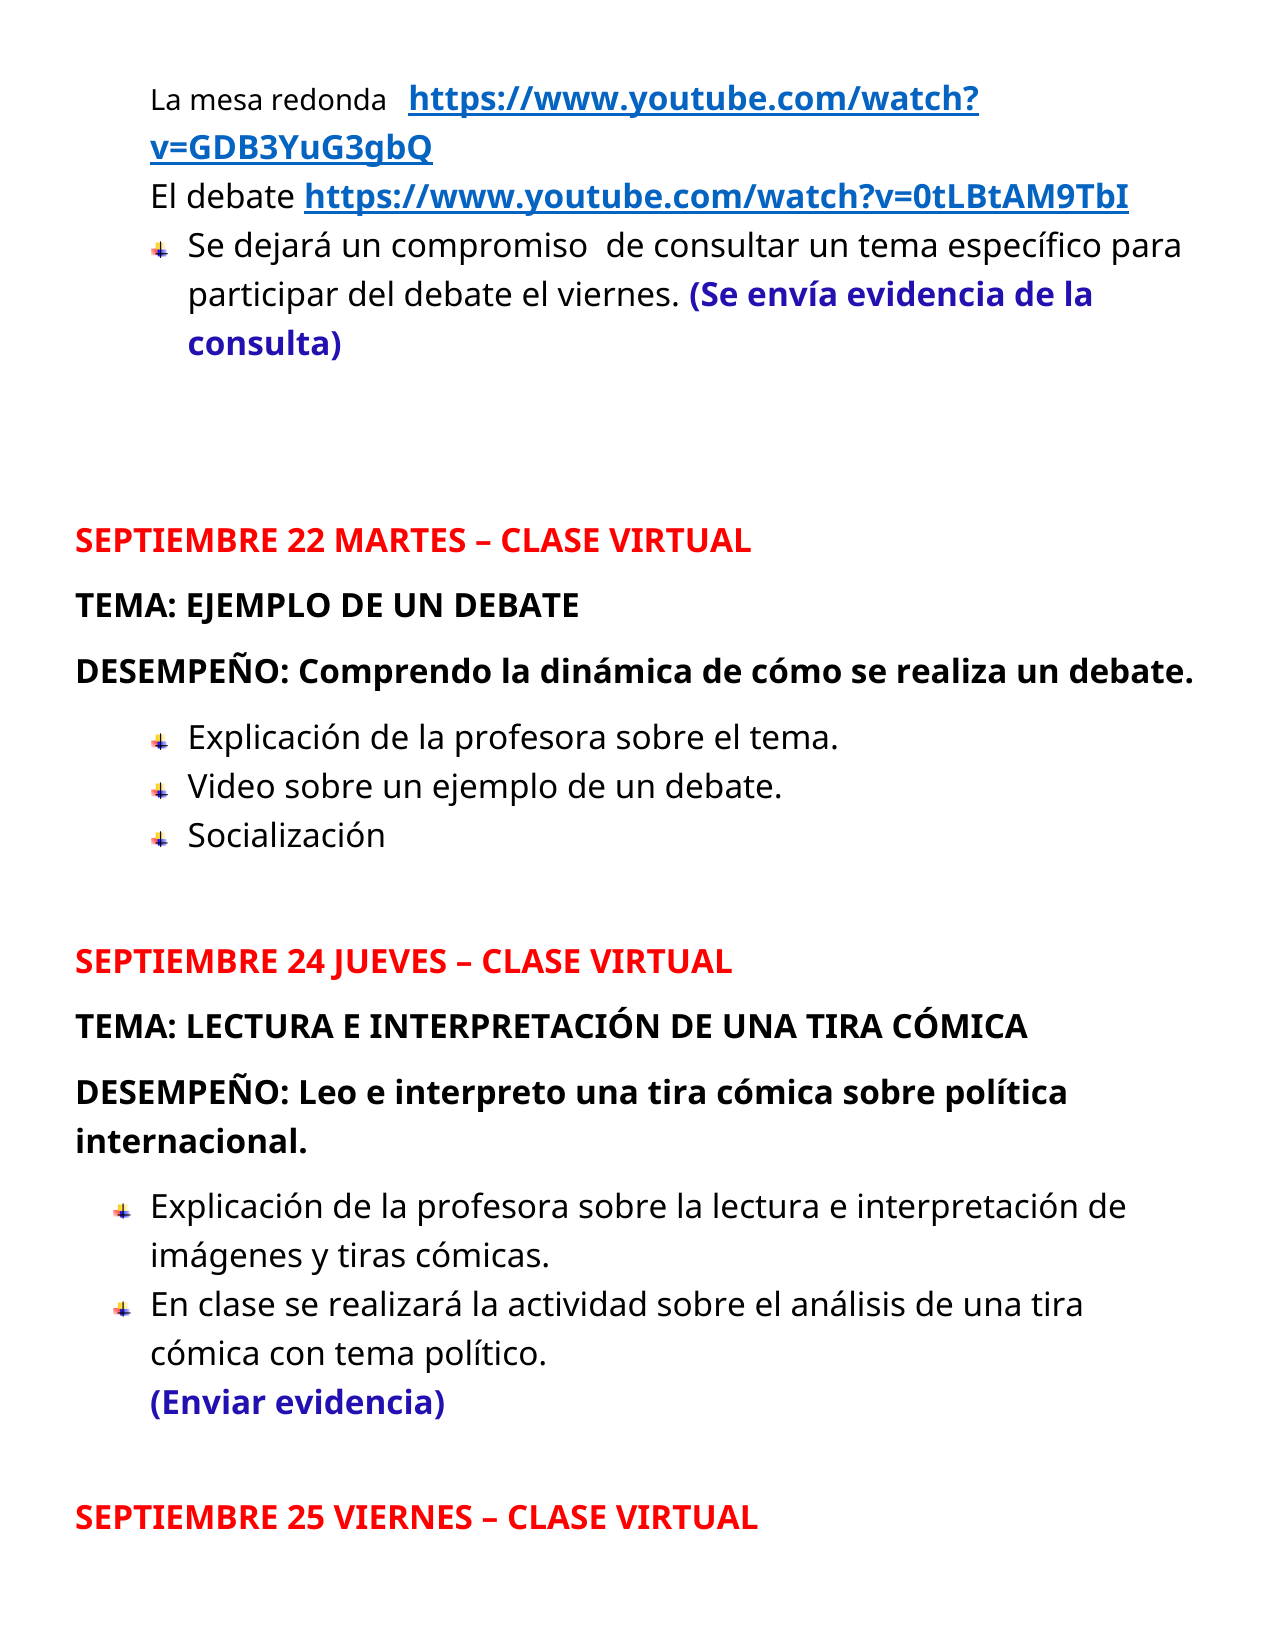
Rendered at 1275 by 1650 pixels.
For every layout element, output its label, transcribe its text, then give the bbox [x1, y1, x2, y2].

picture [151, 240, 168, 258]
list Se dejará un compromiso de consultar un tema específico para participar del debate el viernes. (Se envía evidencia de la consulta) [150, 222, 1200, 365]
list Socialización [150, 811, 1200, 857]
picture [151, 732, 168, 750]
list En clase se realizará la actividad sobre el análisis de una tira cómica con tema político. [112, 1281, 1200, 1376]
list Explicación de la profesora sobre la lectura e interpretación de imágenes y tiras cómicas. [112, 1183, 1200, 1278]
picture [151, 830, 168, 847]
text SEPTIEMBRE 22 MARTES – CLASE VIRTUAL [75, 517, 1200, 562]
text SEPTIEMBRE 25 VIERNES – CLASE VIRTUAL [75, 1494, 1200, 1539]
text SEPTIEMBRE 24 JUEVES – CLASE VIRTUAL [75, 937, 1200, 983]
text TEMA: EJEMPLO DE UN DEBATE [75, 582, 1200, 628]
list Explicación de la profesora sobre el tema. [150, 713, 1200, 759]
text DESEMPEÑO: Leo e interpreto una tira cómica sobre política internacional. [75, 1069, 1200, 1163]
list (Enviar evidencia) [150, 1379, 1200, 1424]
picture [151, 781, 168, 799]
list La mesa redonda https://www.youtube.com/watch?v=GDB3YuG3gbQ [150, 75, 1200, 169]
text DESEMPEÑO: Comprendo la dinámica de cómo se realiza un debate. [75, 648, 1200, 693]
list El debate https://www.youtube.com/watch?v=0tLBtAM9TbI [150, 173, 1200, 218]
picture [113, 1202, 131, 1219]
list Video sobre un ejemplo de un debate. [150, 762, 1200, 808]
picture [113, 1300, 131, 1317]
text TEMA: LECTURA E INTERPRETACIÓN DE UNA TIRA CÓMICA [75, 1003, 1200, 1048]
